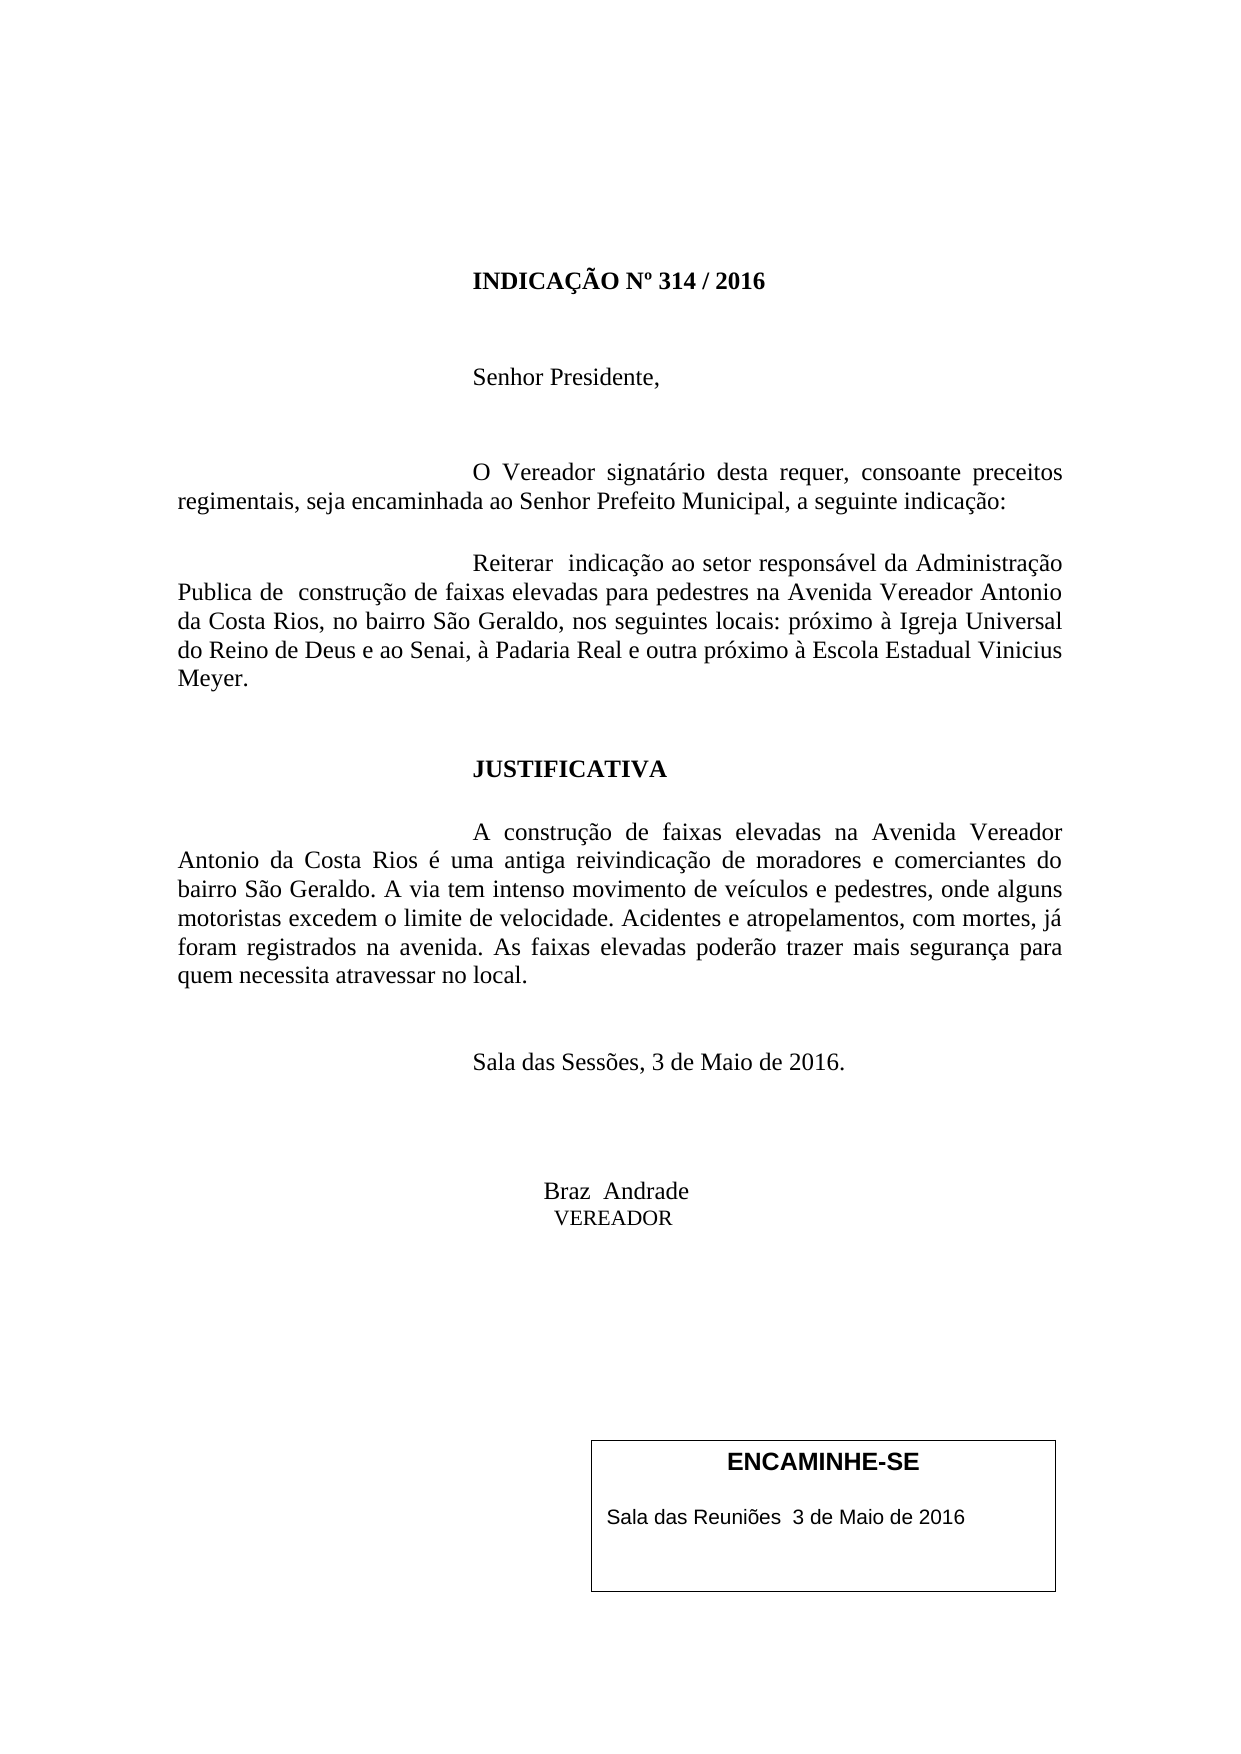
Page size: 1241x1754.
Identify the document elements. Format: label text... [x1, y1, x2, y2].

text A construção de faixas elevadas na Avenida Vereador Antonio da Costa Rios é uma antiga reivindicação de moradores e comerciantes do bairro São Geraldo. A via tem intenso movimento de veículos e pedestres, onde alguns motoristas excedem o limite de velocidade. Acidentes e atropelamentos, com mortes, já foram registrados na avenida. As faixas elevadas poderão trazer mais segurança para quem necessita atravessar no local. [177, 817, 1063, 989]
table_cell VEREADOR [170, 1205, 1056, 1234]
text Sala das Sessões, 3 de Maio de 2016. [472, 1047, 1063, 1076]
table_header Braz Andrade [170, 1176, 1056, 1205]
text JUSTIFICATIVA [177, 754, 1004, 783]
text Reiterar indicação ao setor responsável da Administração Publica de construção de faixas elevadas para pedestres na Avenida Vereador Antonio da Costa Rios, no bairro São Geraldo, nos seguintes locais: próximo à Igreja Universal do Reino de Deus e ao Senai, à Padaria Real e outra próximo à Escola Estadual Vinicius Meyer. [177, 548, 1063, 692]
text INDICAÇÃO Nº 314 / 2016 [472, 266, 1063, 294]
text O Vereador signatário desta requer, consoante preceitos regimentais, seja encaminhada ao Senhor Prefeito Municipal, a seguinte indicação: [177, 457, 1063, 515]
text Senhor Presidente, [472, 362, 1063, 390]
